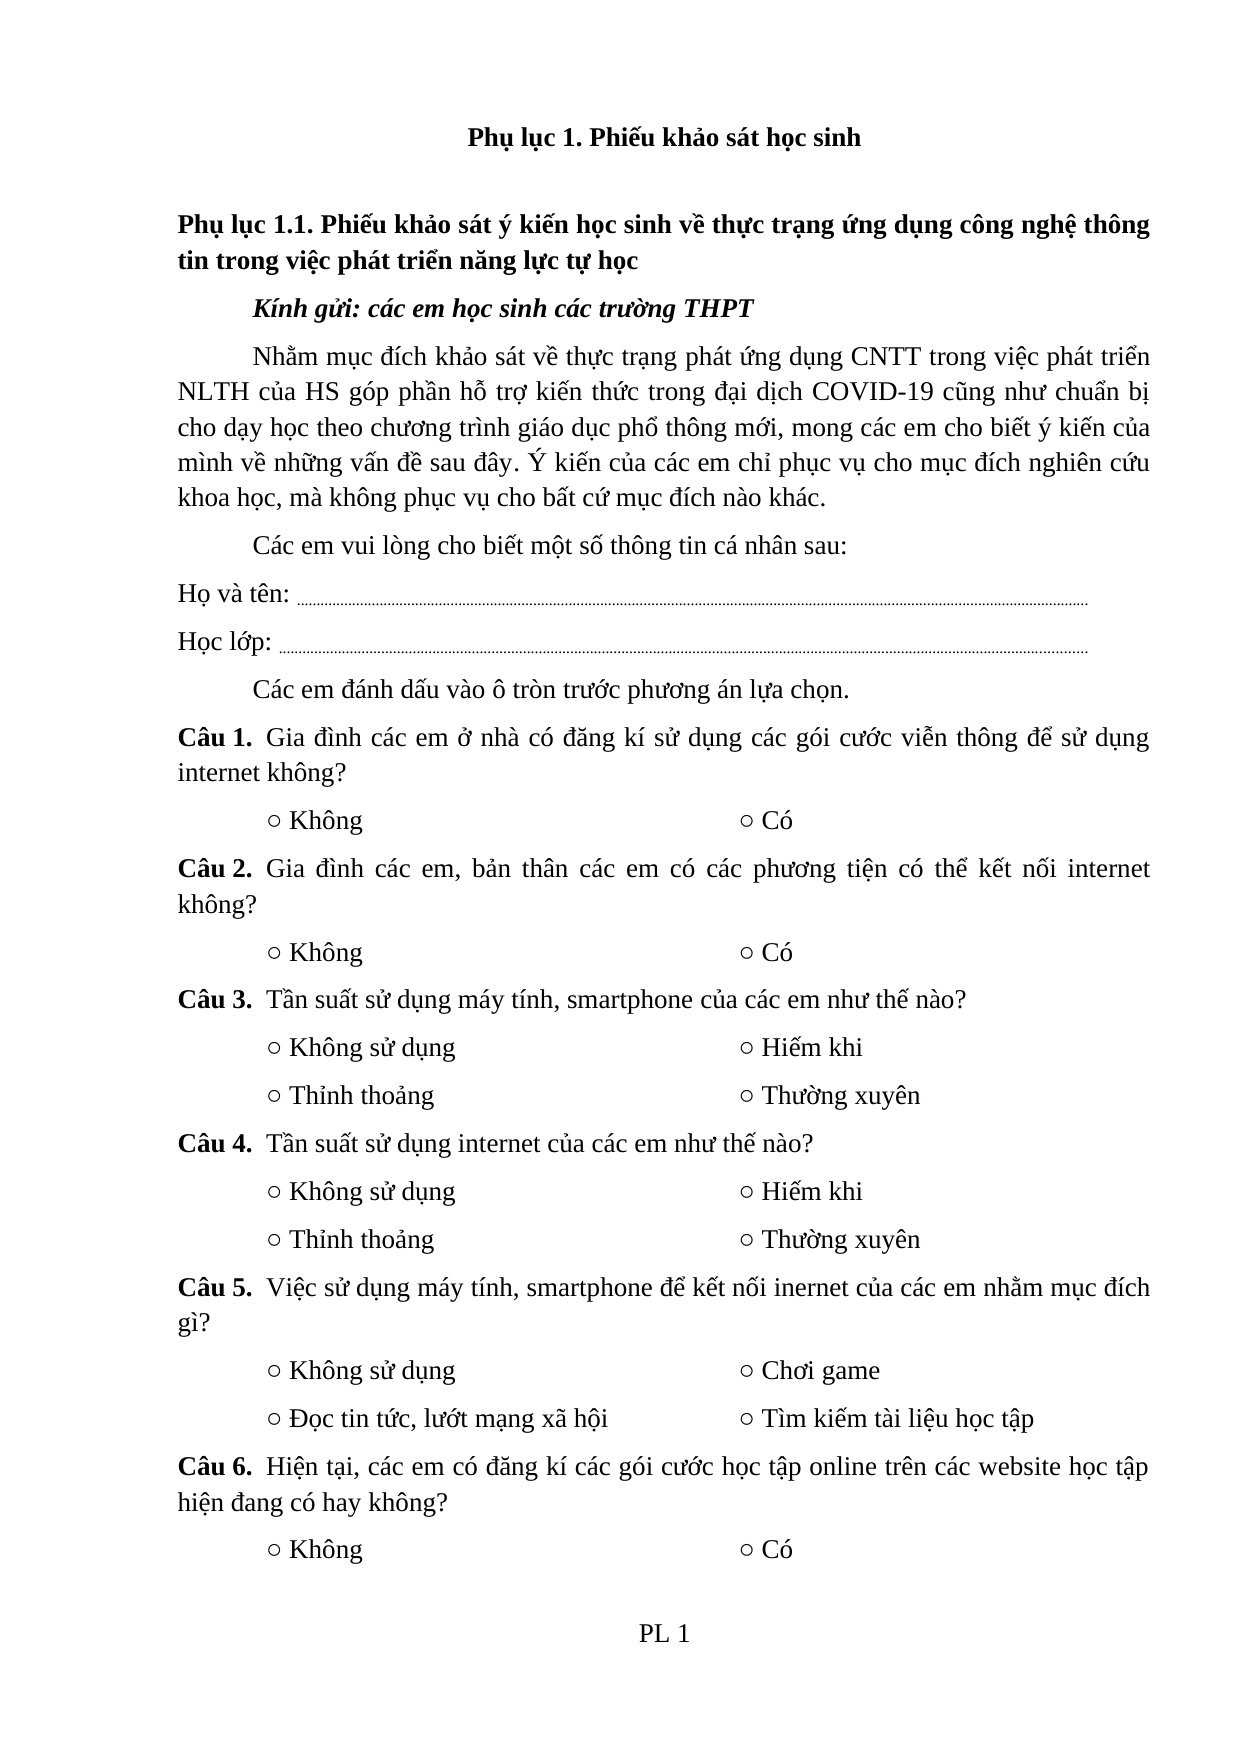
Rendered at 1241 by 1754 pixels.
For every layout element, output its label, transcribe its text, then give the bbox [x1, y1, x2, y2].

list Tần suất sử dụng internet của các em như thế nào? [177, 1124, 1152, 1160]
list Việc sử dụng máy tính, smartphone để kết nối inernet của các em nhằm mục đích gì? [177, 1268, 1152, 1339]
text Nhằm mục đích khảo sát về thực trạng phát ứng dụng CNTT trong việc phát triển NLTH của HS góp phần hỗ trợ kiến thức trong đại dịch COVID-19 cũng như chuẩn bị cho dạy học theo chương trình giáo dục phổ thông mới, mong các em cho biết ý kiến của mình về những vấn đề sau đây. Ý kiến của các em chỉ phục vụ cho mục đích nghiên cứu khoa học, mà không phục vụ cho bất cứ mục đích nào khác. [177, 337, 1152, 514]
text ○ Không ○ Có [177, 801, 1152, 837]
text ○ Đọc tin tức, lướt mạng xã hội ○ Tìm kiếm tài liệu học tập [177, 1399, 1152, 1435]
text Học lớp: [177, 622, 1152, 658]
text Các em vui lòng cho biết một số thông tin cá nhân sau: [177, 526, 1152, 562]
text Các em đánh dấu vào ô tròn trước phương án lựa chọn. [177, 670, 1152, 706]
list Hiện tại, các em có đăng kí các gói cước học tập online trên các website học tập hiện đang có hay không? [177, 1447, 1152, 1518]
text ○ Thỉnh thoảng ○ Thường xuyên [177, 1220, 1152, 1256]
list Kính gửi: các em học sinh các trường THPT [177, 289, 1152, 324]
text ○ Không sử dụng ○ Chơi game [177, 1351, 1152, 1387]
text Phụ lục 1. Phiếu khảo sát học sinh [177, 118, 1152, 153]
text ○ Không sử dụng ○ Hiếm khi [177, 1028, 1152, 1064]
text ○ Không ○ Có [177, 1531, 1152, 1566]
text ○ Thỉnh thoảng ○ Thường xuyên [177, 1076, 1152, 1112]
text Họ và tên: [177, 574, 1152, 610]
list Gia đình các em ở nhà có đăng kí sử dụng các gói cước viễn thông để sử dụng internet không? [177, 718, 1152, 789]
text Phụ lục 1.1. Phiếu khảo sát ý kiến học sinh về thực trạng ứng dụng công nghệ thông tin trong việc phát triển năng lực tự học [177, 206, 1152, 276]
list Gia đình các em, bản thân các em có các phương tiện có thể kết nối internet không? [177, 849, 1152, 920]
text ○ Không sử dụng ○ Hiếm khi [177, 1172, 1152, 1208]
list Tần suất sử dụng máy tính, smartphone của các em như thế nào? [177, 981, 1152, 1016]
text ○ Không ○ Có [177, 933, 1152, 968]
